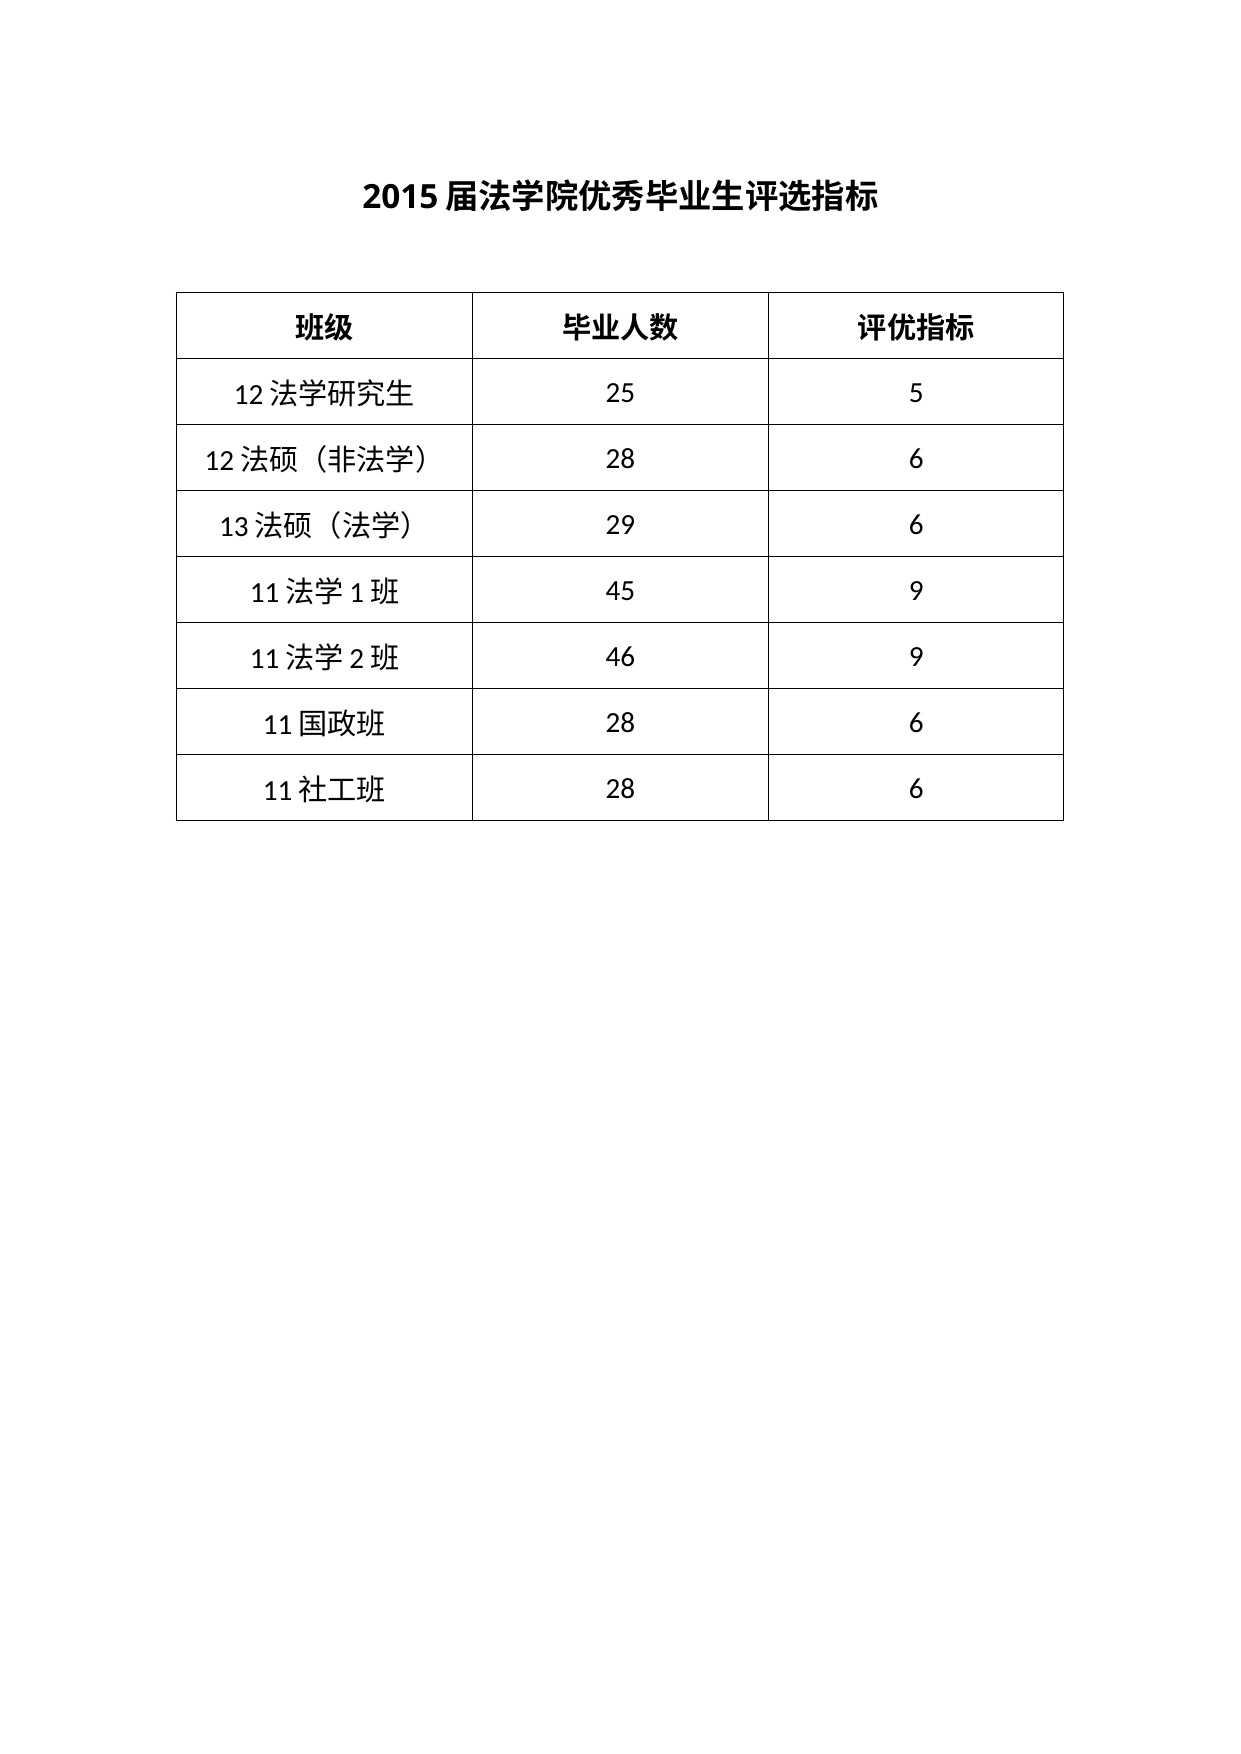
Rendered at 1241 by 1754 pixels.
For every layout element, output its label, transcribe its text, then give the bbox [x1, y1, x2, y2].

table_cell 11国政班 [177, 689, 472, 754]
table_header 班级 [177, 293, 472, 358]
table_cell 6 [769, 755, 1063, 820]
table_cell 5 [769, 359, 1063, 424]
table_cell 13法硕（法学） [177, 491, 472, 556]
text 2015届法学院优秀毕业生评选指标 [187, 162, 1053, 227]
table_cell 6 [769, 425, 1063, 490]
table_cell 28 [473, 689, 768, 754]
table_cell 11社工班 [177, 755, 472, 820]
table_cell 29 [473, 491, 768, 556]
table_cell 6 [769, 689, 1063, 754]
table_cell 25 [473, 359, 768, 424]
table_cell 9 [769, 623, 1063, 688]
table_header 毕业人数 [473, 293, 768, 358]
table_cell 9 [769, 557, 1063, 622]
table_cell 46 [473, 623, 768, 688]
table_cell 12法硕（非法学） [177, 425, 472, 490]
table_cell 12法学研究生 [177, 359, 472, 424]
table_cell 28 [473, 755, 768, 820]
table_cell 11法学2班 [177, 623, 472, 688]
table_cell 28 [473, 425, 768, 490]
table_cell 45 [473, 557, 768, 622]
table_cell 11法学1班 [177, 557, 472, 622]
table_cell 6 [769, 491, 1063, 556]
table_header 评优指标 [769, 293, 1063, 358]
